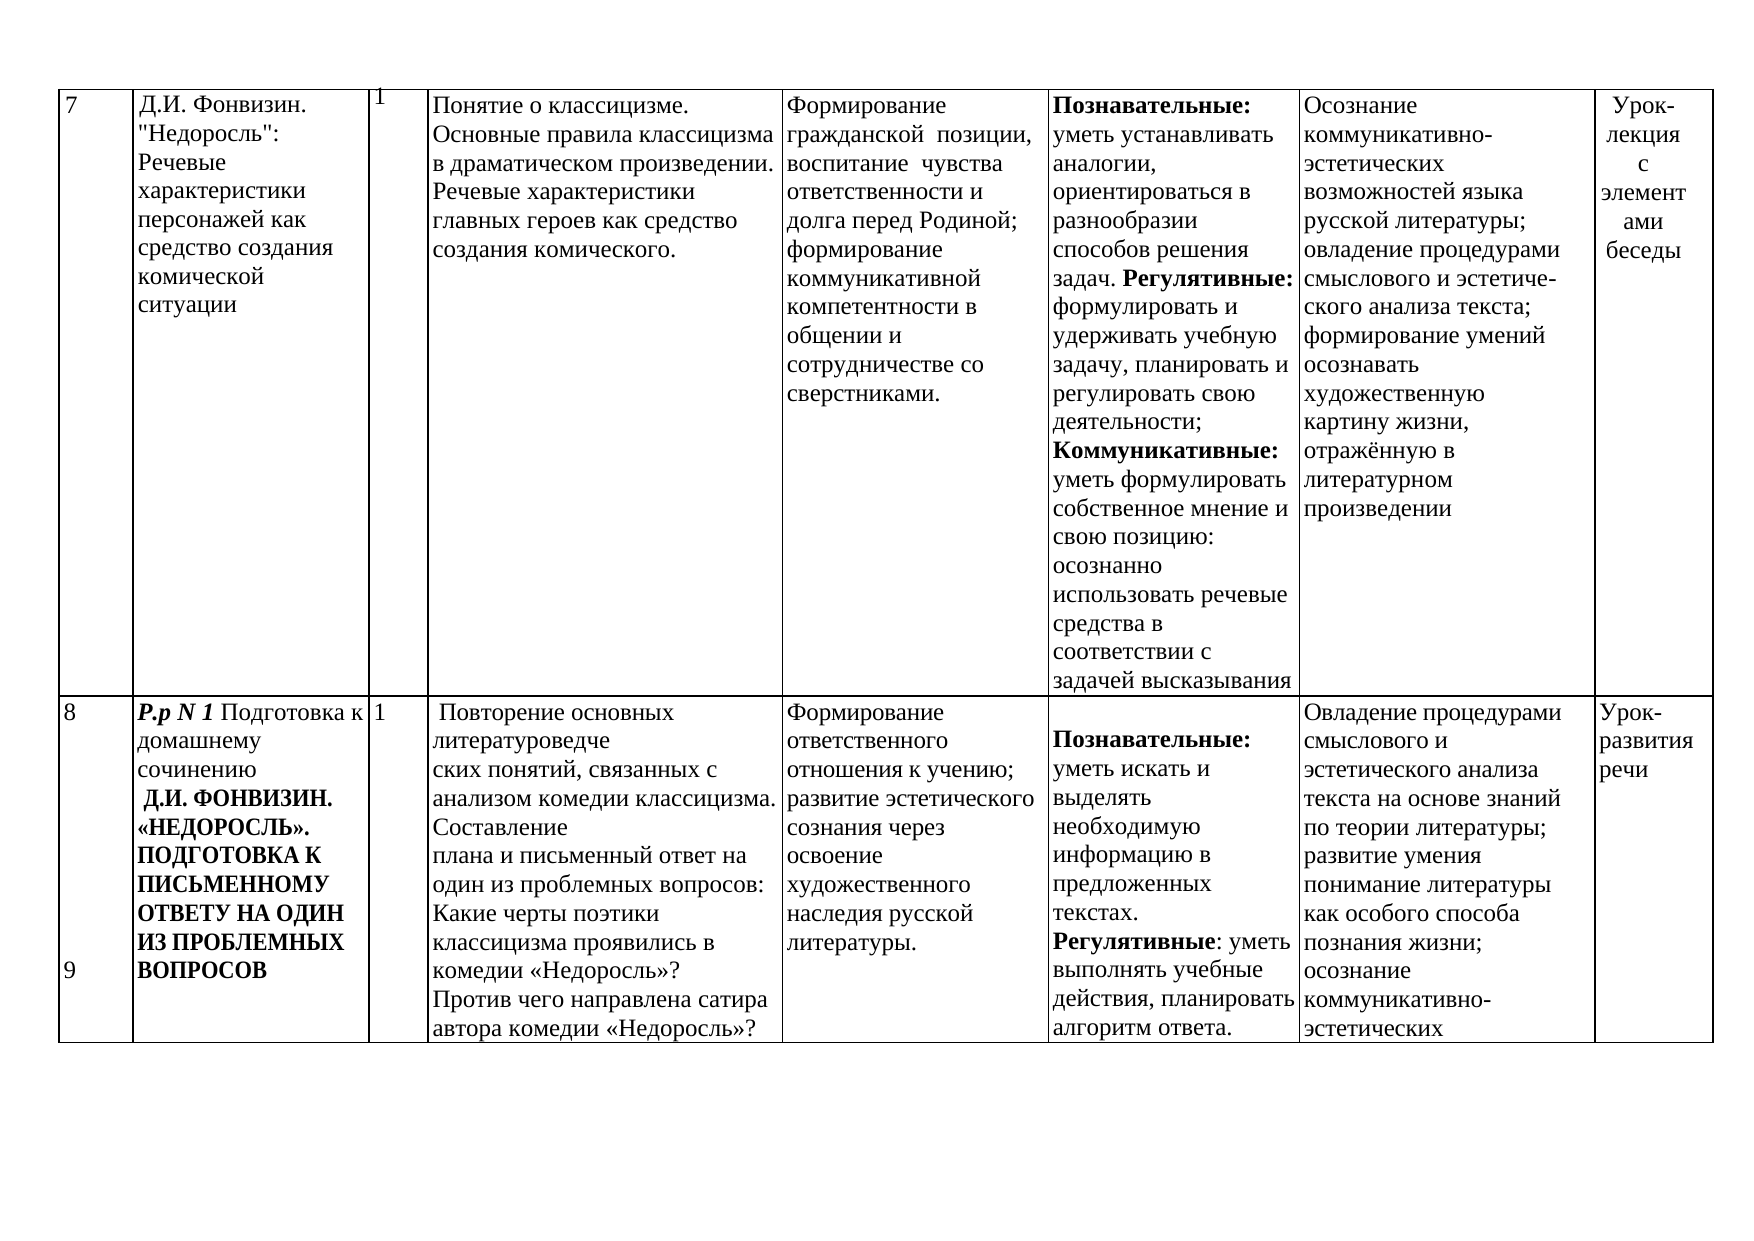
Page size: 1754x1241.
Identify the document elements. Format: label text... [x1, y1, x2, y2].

table_cell Урок-развития речи [1596, 697, 1712, 1042]
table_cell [429, 697, 782, 1042]
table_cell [1300, 697, 1594, 1042]
table_cell Осознание коммуникативно-эстетических возможностей языка русской литературы; овладение процедурами смыслового и эстетического анализа текста; формирование умений осознавать художественную картину жизни, отражённую в литературном произведении [1300, 90, 1594, 695]
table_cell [134, 697, 368, 1042]
table_cell 8 9 [60, 697, 132, 1042]
table_cell Д.И. Фонвизин. "Недоросль": Речевые характеристики персонажей как средство создания комической ситуации [134, 90, 368, 695]
table_cell Познавательные: уметь устанавливать аналогии, ориентироваться в разнообразии способов решения задач. Регулятивные: формулировать и удерживать учебную задачу, планировать и регулировать свою деятельности; Коммуникативные: уметь формулировать собственное мнение и свою позицию: осознанно использовать речевые средства в соответствии с задачей высказывания коммуникации, для выражения своих чувств, мыслей и потребностей; владение устной и письменной речью, монологической контекстной речью [1049, 90, 1299, 695]
table_cell Урок-лекция с элементами беседы [1596, 90, 1712, 695]
table_cell 1 [370, 90, 427, 695]
table_cell Формирование гражданской позиции, воспитание чувства ответственности и долга перед Родиной; формирование коммуникативной компетентности в общении и сотрудничестве со сверстниками. [783, 90, 1048, 695]
table_cell 1 1 [370, 697, 427, 1042]
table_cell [783, 697, 1048, 1042]
table_cell Понятие о классицизме. Основные правила классицизма в драматическом произведении. Речевые характеристики главных героев как средство создания комического. [429, 90, 782, 695]
table_cell 7 [60, 90, 132, 695]
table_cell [1049, 697, 1299, 1042]
